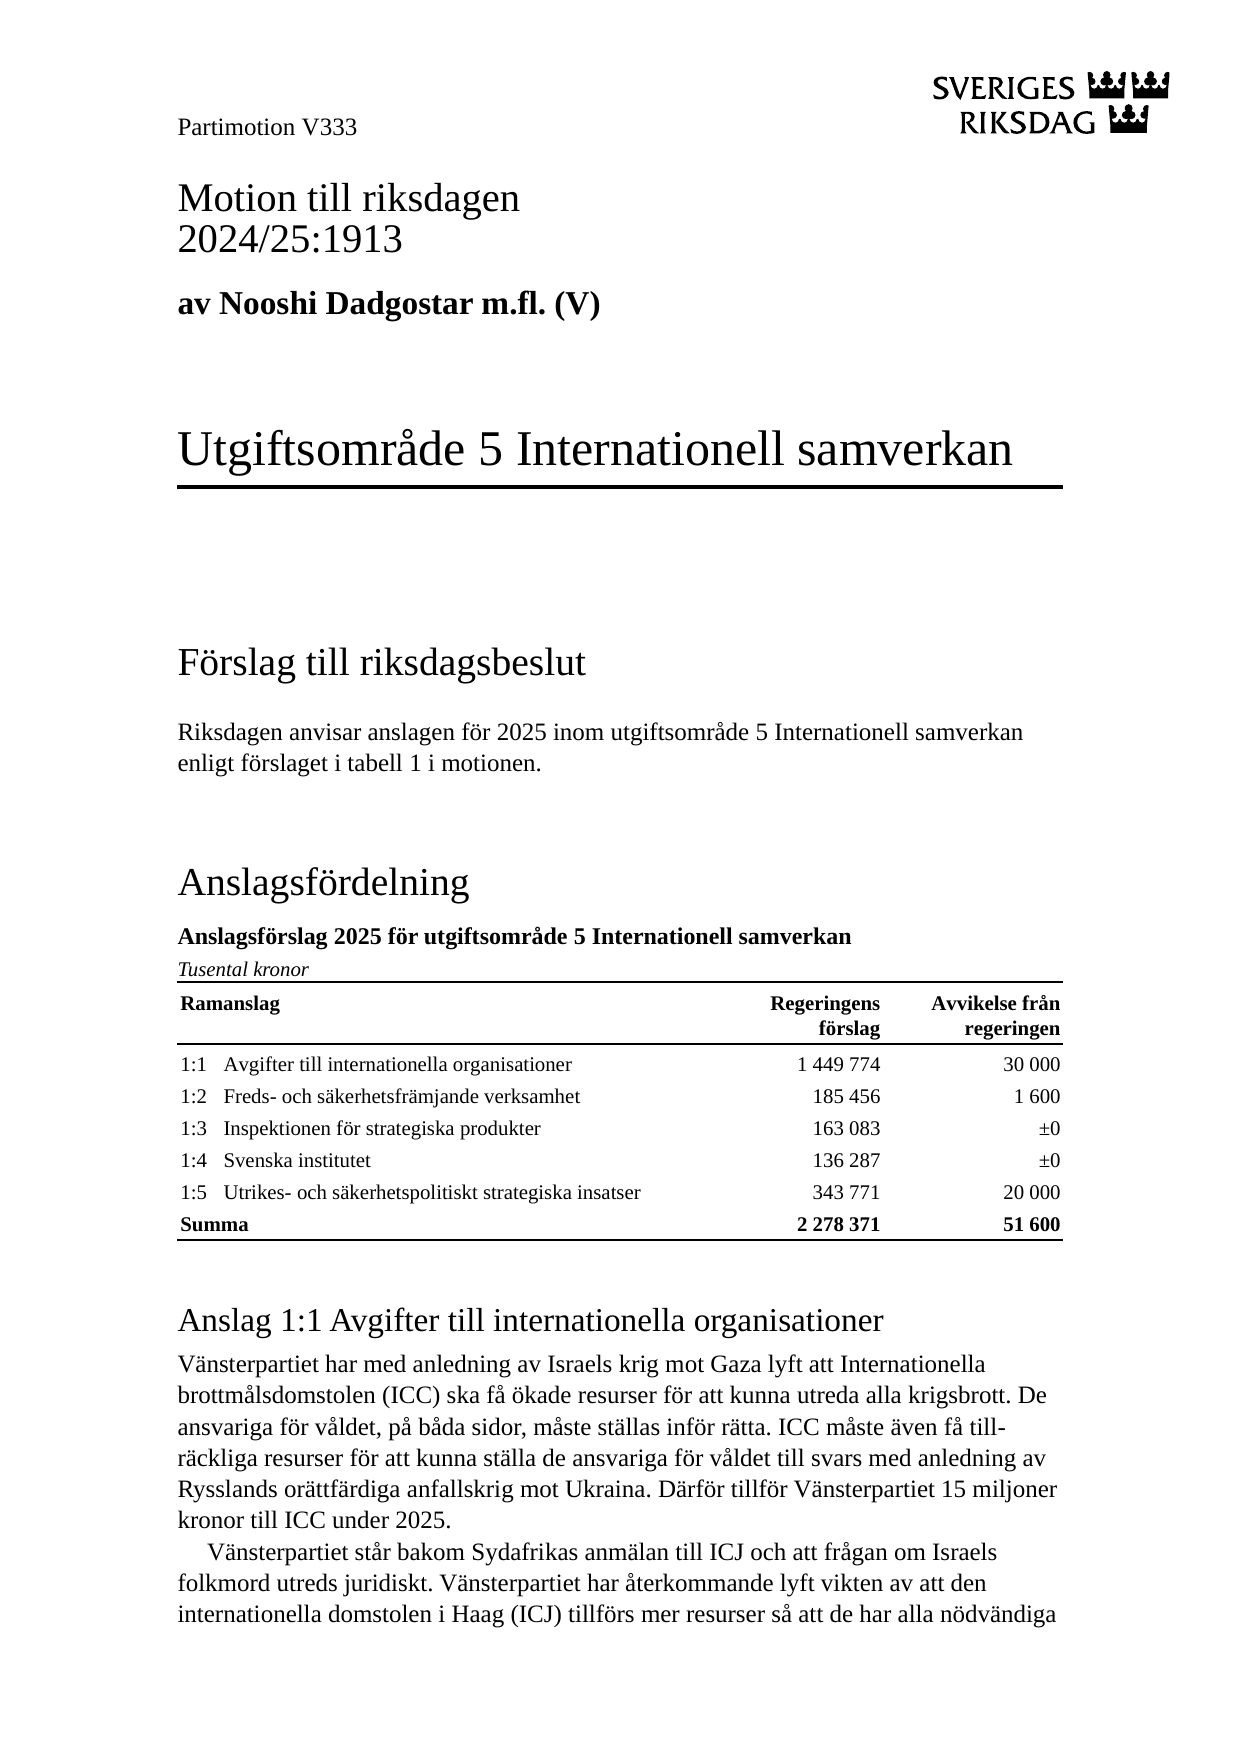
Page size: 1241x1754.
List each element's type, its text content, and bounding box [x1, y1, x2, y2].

table_cell Utrikes- och säkerhetspolitiskt strategiska insatser [220, 1173, 703, 1205]
table_header Avvikelse från regeringen [883, 983, 1063, 1043]
subtitle Anslag 1:1 Avgifter till internationella organisationer [177, 1303, 1063, 1338]
table_cell 1 600 [883, 1076, 1063, 1108]
table_cell 1:1 [177, 1045, 220, 1076]
table_cell Freds- och säkerhetsfrämjande verksamhet [220, 1076, 703, 1108]
text Anslagsförslag 2025 för utgiftsområde 5 Internationell samverkan [177, 919, 1063, 950]
table_cell ±0 [883, 1141, 1063, 1173]
table_cell 343 771 [703, 1173, 883, 1205]
table_cell 1:5 [177, 1173, 220, 1205]
text Vänsterpartiet har med anledning av Israels krig mot Gaza lyft att Internationella brottmålsdomstolen (ICC) ska få ökade resurser för att kunna utreda alla krigsbrott. De ansvariga för våldet, på båda sidor, måste ställas inför rätta. ICC måste även få tillräckliga resurser för att kunna ställa de ansvariga för våldet till svars med anledning av Rysslands orättfärdiga anfallskrig mot Ukraina. Därför tillför Vänsterpartiet 15 miljoner kronor till ICC under 2025. [177, 1347, 1063, 1534]
table_cell 1:3 [177, 1109, 220, 1141]
table_cell Summa [177, 1205, 703, 1239]
table_cell 185 456 [703, 1076, 883, 1108]
table_cell 51 600 [883, 1205, 1063, 1239]
table_cell 2 278 371 [703, 1205, 883, 1239]
table_cell 30 000 [883, 1045, 1063, 1076]
table_cell 1:4 [177, 1141, 220, 1173]
text Tusental kronor [177, 950, 1063, 981]
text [177, 1534, 1063, 1628]
table_cell ±0 [883, 1109, 1063, 1141]
table_header Ramanslag [177, 983, 703, 1043]
table_cell 1:2 [177, 1076, 220, 1108]
table_cell Inspektionen för strategiska produkter [220, 1109, 703, 1141]
table_cell 163 083 [703, 1109, 883, 1141]
table_cell Svenska institutet [220, 1141, 703, 1173]
table_header Regeringens förslag [703, 983, 883, 1043]
table_cell 136 287 [703, 1141, 883, 1173]
table_cell 1 449 774 [703, 1045, 883, 1076]
table_cell Avgifter till internationella organisationer [220, 1045, 703, 1076]
table_cell 20 000 [883, 1173, 1063, 1205]
